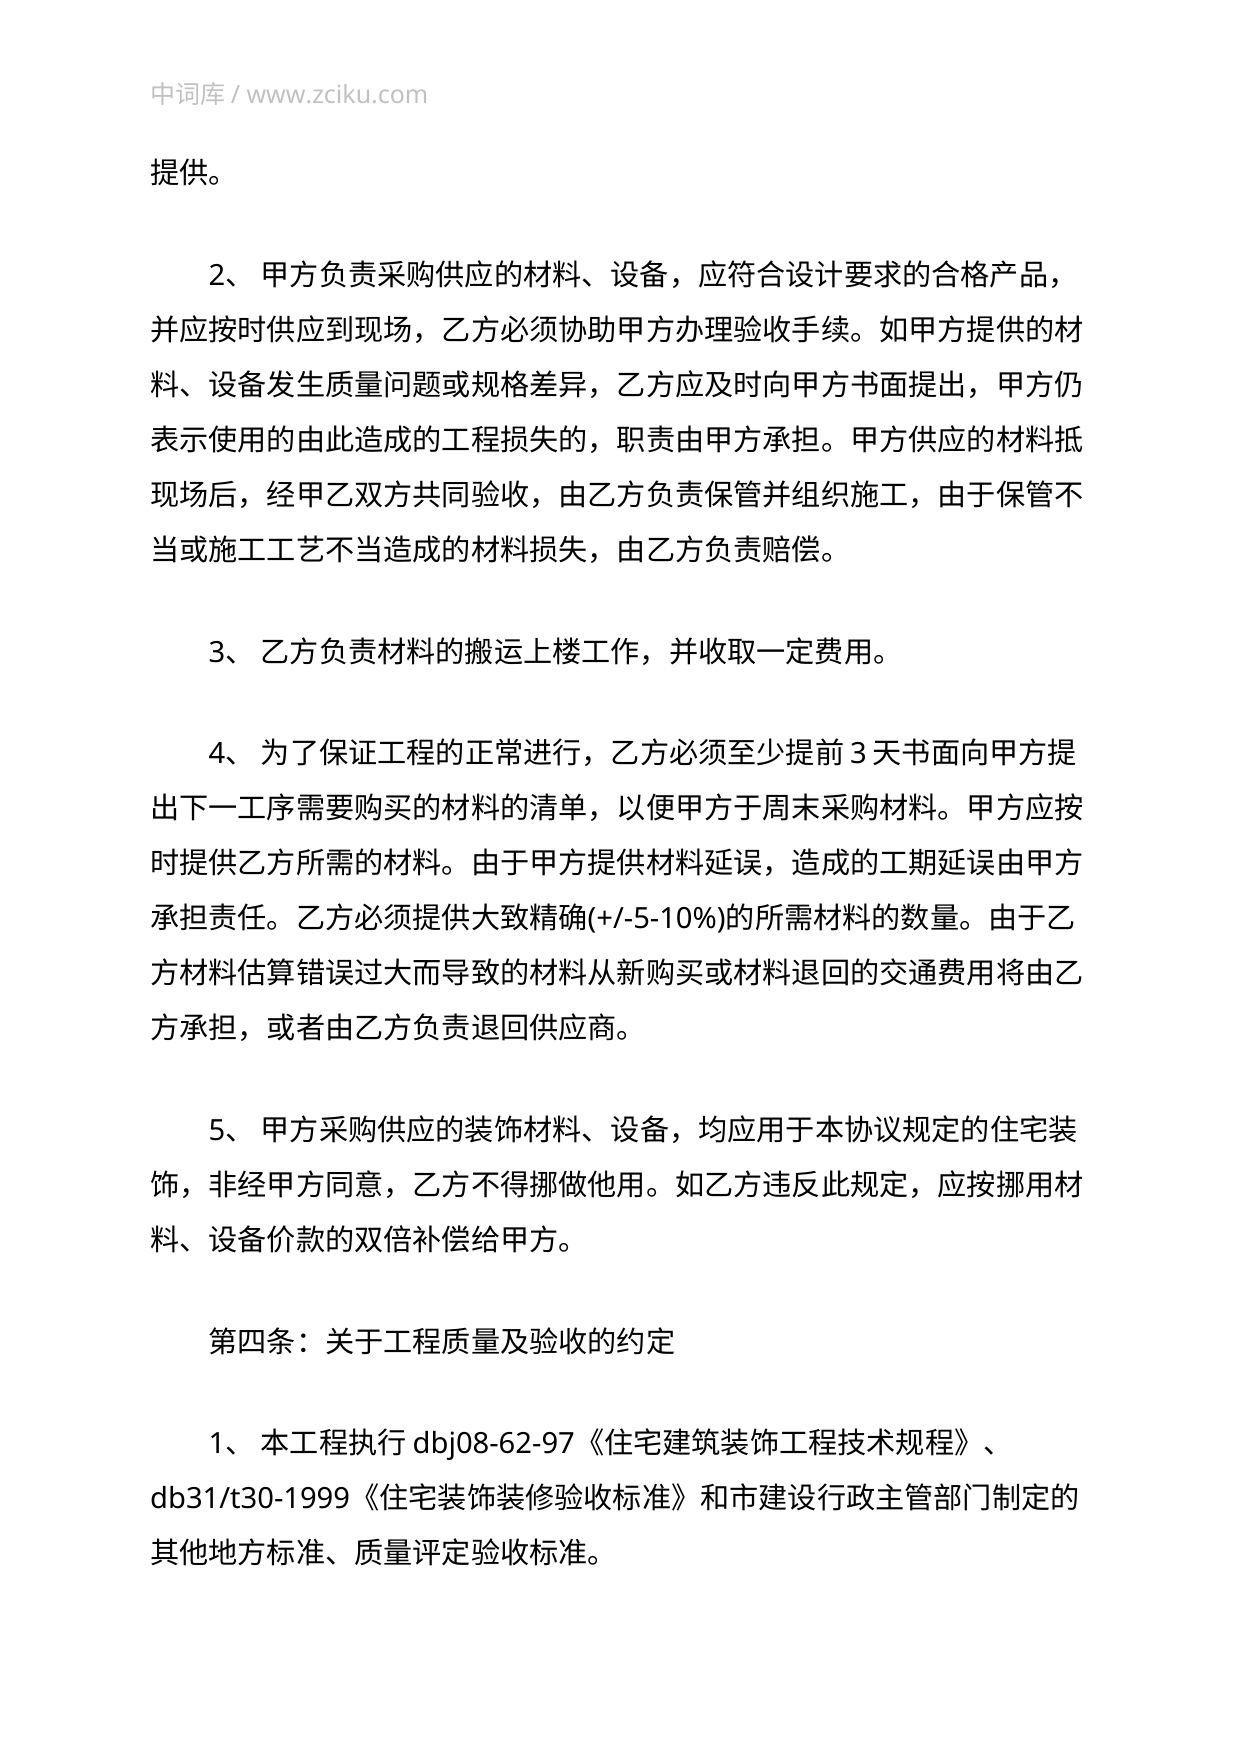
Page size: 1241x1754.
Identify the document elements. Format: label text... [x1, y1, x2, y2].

text 1、 本工程执行dbj08-62-97《住宅建筑装饰工程技术规程》、db31/t30-1999《住宅装饰装修验收标准》和市建设行政主管部门制定的其他地方标准、质量评定验收标准。 [150, 1420, 1090, 1572]
text 4、 为了保证工程的正常进行，乙方必须至少提前3天书面向甲方提出下一工序需要购买的材料的清单，以便甲方于周末采购材料。甲方应按时提供乙方所需的材料。由于甲方提供材料延误，造成的工期延误由甲方承担责任。乙方必须提供大致精确(+/-5-10%)的所需材料的数量。由于乙方材料估算错误过大而导致的材料从新购买或材料退回的交通费用将由乙方承担，或者由乙方负责退回供应商。 [150, 730, 1090, 1047]
text 3、 乙方负责材料的搬运上楼工作，并收取一定费用。 [150, 628, 1090, 671]
text 第四条：关于工程质量及验收的约定 [150, 1318, 1090, 1361]
text 2、 甲方负责采购供应的材料、设备，应符合设计要求的合格产品，并应按时供应到现场，乙方必须协助甲方办理验收手续。如甲方提供的材料、设备发生质量问题或规格差异，乙方应及时向甲方书面提出，甲方仍表示使用的由此造成的工程损失的，职责由甲方承担。甲方供应的材料抵现场后，经甲乙双方共同验收，由乙方负责保管并组织施工，由于保管不当或施工工艺不当造成的材料损失，由乙方负责赔偿。 [150, 252, 1090, 569]
text 5、 甲方采购供应的装饰材料、设备，均应用于本协议规定的住宅装饰，非经甲方同意，乙方不得挪做他用。如乙方违反此规定，应按挪用材料、设备价款的双倍补偿给甲方。 [150, 1107, 1090, 1259]
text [150, 150, 1090, 192]
